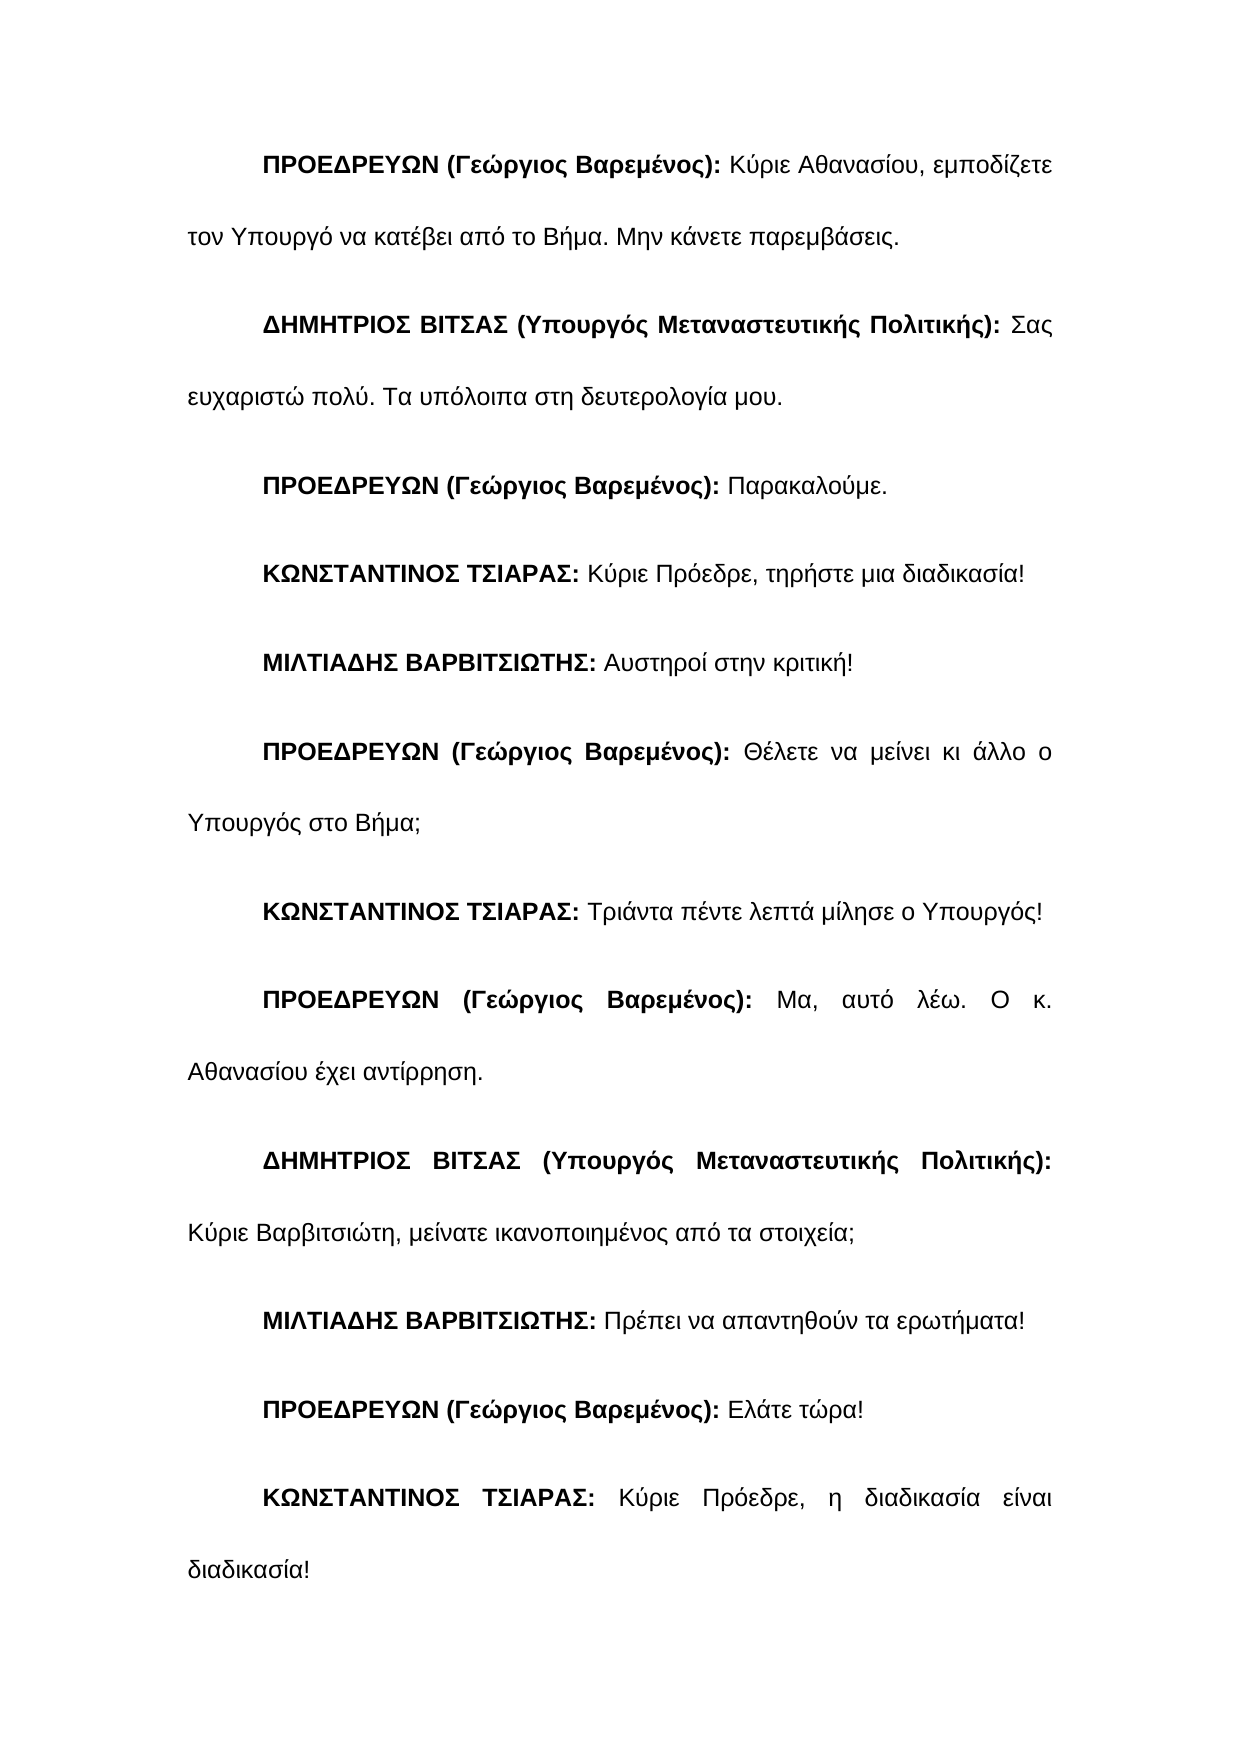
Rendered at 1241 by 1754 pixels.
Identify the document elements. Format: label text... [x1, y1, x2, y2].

text ΜΙΛΤΙΑΔΗΣ ΒΑΡΒΙΤΣΙΩΤΗΣ: Αυστηροί στην κριτική! [187, 648, 1053, 677]
text ΜΙΛΤΙΑΔΗΣ ΒΑΡΒΙΤΣΙΩΤΗΣ: Πρέπει να απαντηθούν τα ερωτήματα! [187, 1306, 1053, 1335]
text ΠΡΟΕΔΡΕΥΩΝ (Γεώργιος Βαρεμένος): Μα, αυτό λέω. Ο κ. Αθανασίου έχει αντίρρηση. [187, 985, 1053, 1086]
text ΠΡΟΕΔΡΕΥΩΝ (Γεώργιος Βαρεμένος): Θέλετε να μείνει κι άλλο ο Υπουργός στο Βήμα; [187, 736, 1053, 837]
text ΔΗΜΗΤΡΙΟΣ ΒΙΤΣΑΣ (Υπουργός Μεταναστευτικής Πολιτικής): Σας ευχαριστώ πολύ. Τα υπόλοιπα στη δευτερολογία μου. [187, 310, 1053, 411]
text ΔΗΜΗΤΡΙΟΣ ΒΙΤΣΑΣ (Υπουργός Μεταναστευτικής Πολιτικής): Κύριε Βαρβιτσιώτη, μείνατε ικανοποιημένος από τα στοιχεία; [187, 1146, 1053, 1246]
text ΠΡΟΕΔΡΕΥΩΝ (Γεώργιος Βαρεμένος): Ελάτε τώρα! [187, 1395, 1053, 1423]
text ΚΩΝΣΤΑΝΤΙΝΟΣ ΤΣΙΑΡΑΣ: Τριάντα πέντε λεπτά μίλησε ο Υπουργός! [187, 897, 1053, 926]
text ΠΡΟΕΔΡΕΥΩΝ (Γεώργιος Βαρεμένος): Κύριε Αθανασίου, εμποδίζετε τον Υπουργό να κατέβει από το Βήμα. Μην κάνετε παρεμβάσεις. [187, 150, 1053, 251]
text ΚΩΝΣΤΑΝΤΙΝΟΣ ΤΣΙΑΡΑΣ: Κύριε Πρόεδρε, τηρήστε μια διαδικασία! [187, 559, 1053, 588]
text ΠΡΟΕΔΡΕΥΩΝ (Γεώργιος Βαρεμένος): Παρακαλούμε. [187, 471, 1053, 499]
text ΚΩΝΣΤΑΝΤΙΝΟΣ ΤΣΙΑΡΑΣ: Κύριε Πρόεδρε, η διαδικασία είναι διαδικασία! [187, 1483, 1053, 1584]
